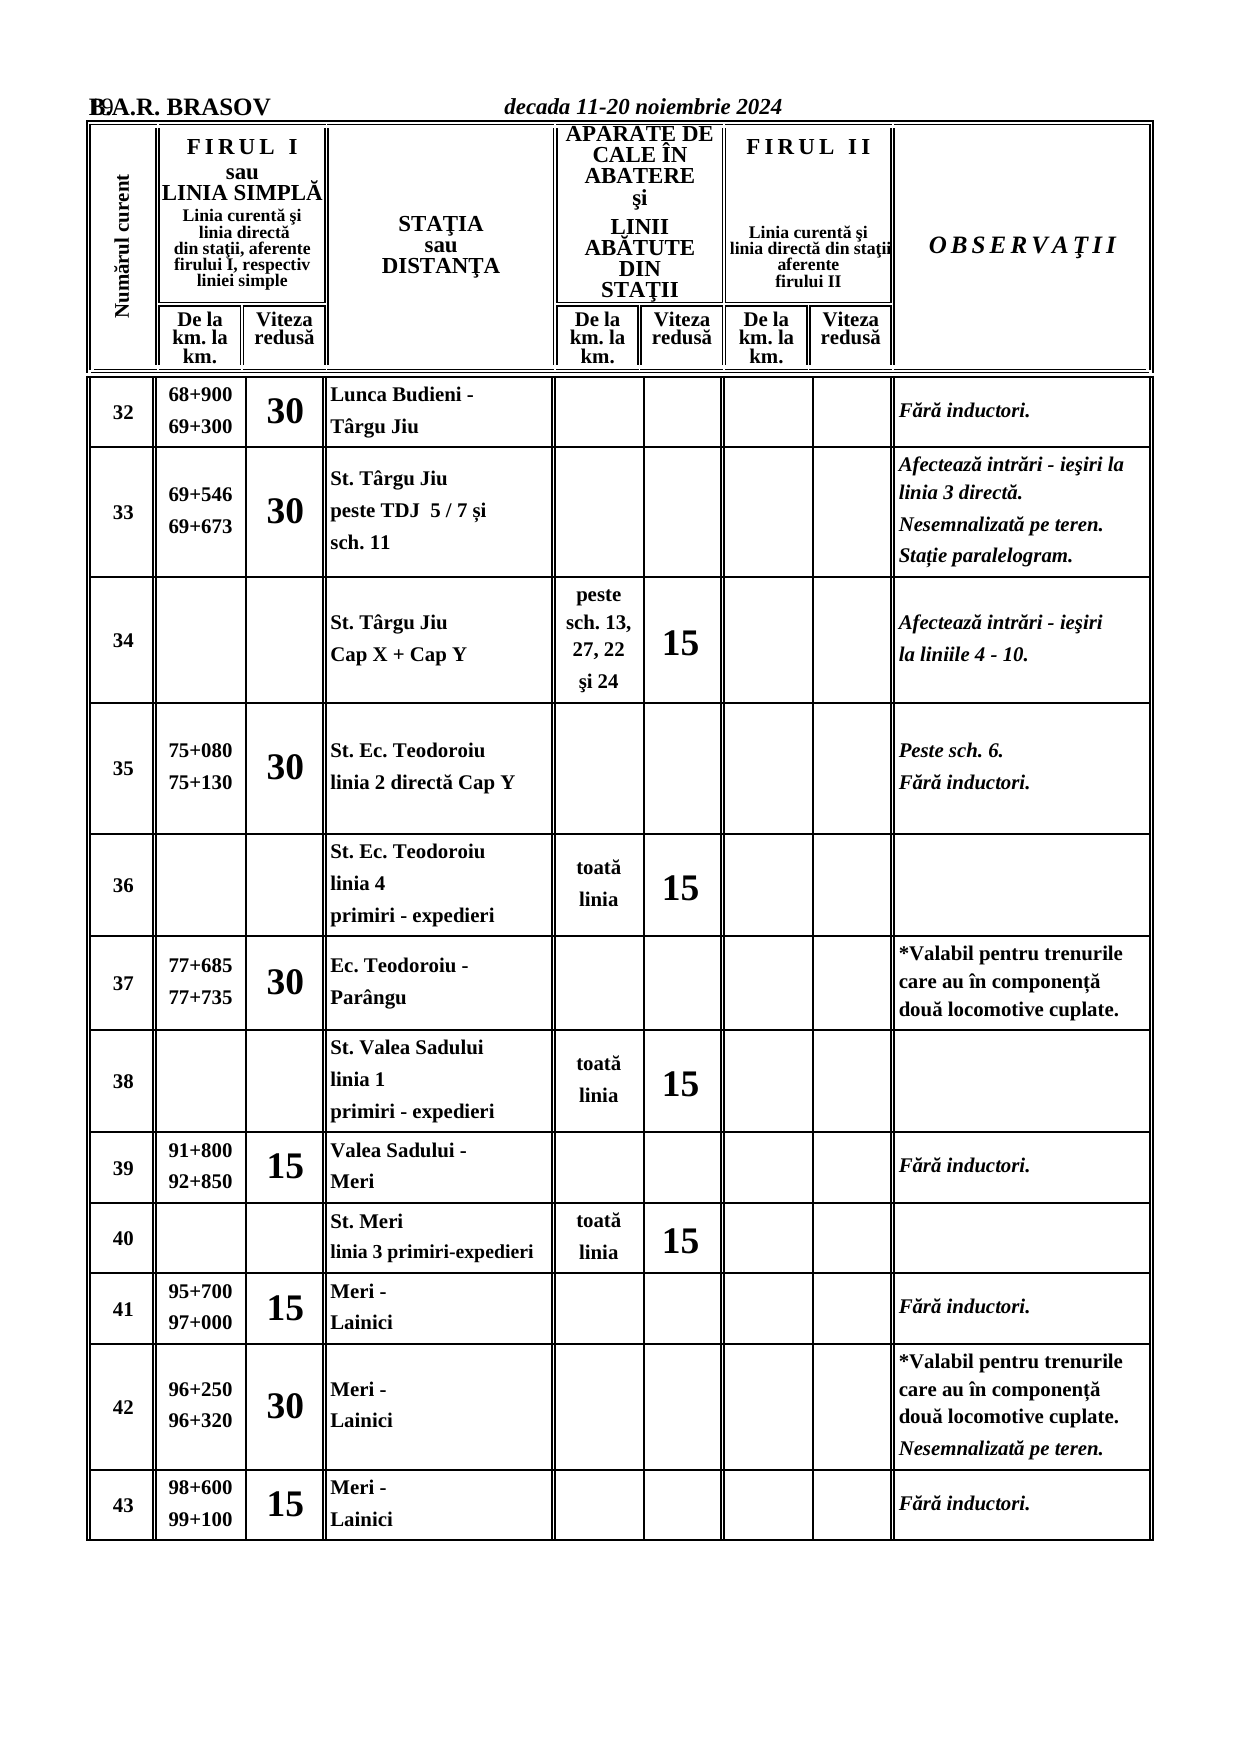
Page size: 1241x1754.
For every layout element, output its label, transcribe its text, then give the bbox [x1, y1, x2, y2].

table_cell [247, 1204, 322, 1272]
table_cell [725, 1204, 812, 1272]
table_cell 75+080 75+130 [157, 704, 245, 833]
table_cell peste sch. 13, 27, 22 şi 24 [556, 578, 643, 702]
table_cell [157, 1204, 245, 1272]
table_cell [895, 1345, 1149, 1468]
table_cell [645, 1471, 720, 1539]
table_cell [556, 704, 643, 833]
table_cell St. Meri linia 3 primiri-expedieri [327, 1204, 551, 1272]
table_cell Peste sch. 6. Fără inductori. [895, 704, 1149, 833]
table_cell [725, 448, 812, 576]
table_cell [556, 1274, 643, 1343]
table_cell [556, 1345, 643, 1468]
table_cell Fără inductori. [895, 1133, 1149, 1202]
table_cell [91, 378, 152, 446]
table_cell [91, 1471, 152, 1539]
table_cell [91, 1133, 152, 1202]
table_cell [247, 835, 322, 935]
table_cell [556, 1471, 643, 1539]
table_cell [157, 835, 245, 935]
table_cell [814, 835, 890, 935]
table_cell [91, 1204, 152, 1272]
table_cell [725, 1345, 812, 1468]
table_cell 15 [247, 1471, 322, 1539]
table_cell [91, 937, 152, 1029]
table_cell [725, 1274, 812, 1343]
table_cell [556, 378, 643, 446]
table_cell [725, 704, 812, 833]
table_cell 15 [645, 1204, 720, 1272]
table_cell Valea Sadului - Meri [327, 1133, 551, 1202]
table_cell [814, 578, 890, 702]
table_cell [645, 937, 720, 1029]
table_cell [725, 378, 812, 446]
table_cell [91, 1031, 152, 1131]
table_cell [91, 1345, 152, 1468]
table_cell [645, 1345, 720, 1468]
table_cell *Valabil pentru trenurile care au în componență două locomotive cuplate. [895, 937, 1149, 1029]
table_cell 15 [645, 1031, 720, 1131]
table_cell [895, 835, 1149, 935]
table_cell [814, 1204, 890, 1272]
table_cell 15 [247, 1133, 322, 1202]
table_cell St. Ec. Teodoroiu linia 2 directă Cap Y [327, 704, 551, 833]
table_cell [247, 578, 322, 702]
table_cell 77+685 77+735 [157, 937, 245, 1029]
table_cell [645, 448, 720, 576]
table_cell 30 [247, 704, 322, 833]
table_cell [814, 448, 890, 576]
table_cell [725, 578, 812, 702]
table_cell 30 [247, 378, 322, 446]
table_cell 15 [645, 835, 720, 935]
table_cell [556, 1133, 643, 1202]
table_cell toată linia [556, 1204, 643, 1272]
table_cell [814, 1345, 890, 1468]
table_cell St. Valea Sadului linia 1 primiri - expedieri [327, 1031, 551, 1131]
table_cell toată linia [556, 1031, 643, 1131]
table_cell Lunca Budieni - Târgu Jiu [327, 378, 551, 446]
table_cell Afectează intrări - ieşiri la linia 3 directă. Nesemnalizată pe teren. Stație paralelogram. [895, 448, 1149, 576]
table_cell [645, 1274, 720, 1343]
table_cell 15 [645, 578, 720, 702]
table_cell 30 [247, 937, 322, 1029]
table_cell [645, 1133, 720, 1202]
table_cell [725, 1031, 812, 1131]
table_cell [91, 835, 152, 935]
table_cell Fără inductori. [895, 378, 1149, 446]
table_cell [814, 378, 890, 446]
table_cell [814, 937, 890, 1029]
table_cell [91, 448, 152, 576]
table_cell [814, 704, 890, 833]
table_cell [725, 937, 812, 1029]
table_cell [895, 1031, 1149, 1131]
table_cell [814, 1133, 890, 1202]
table_cell Meri - Lainici [327, 1471, 551, 1539]
table_cell 95+700 97+000 [157, 1274, 245, 1343]
table_cell Meri - Lainici [327, 1274, 551, 1343]
table_cell [645, 378, 720, 446]
table_cell [814, 1274, 890, 1343]
table_cell [645, 704, 720, 833]
table_cell [247, 1031, 322, 1131]
table_cell [157, 1031, 245, 1131]
table_cell Ec. Teodoroiu - Parângu [327, 937, 551, 1029]
table_cell 91+800 92+850 [157, 1133, 245, 1202]
table_cell [91, 704, 152, 833]
table_cell [725, 1133, 812, 1202]
table_cell 30 [247, 1345, 322, 1468]
table_cell [725, 1471, 812, 1539]
table_cell [91, 1274, 152, 1343]
table_cell Fără inductori. [895, 1471, 1149, 1539]
table_cell Fără inductori. [895, 1274, 1149, 1343]
table_cell [556, 937, 643, 1029]
table_cell [895, 1204, 1149, 1272]
table_cell St. Târgu Jiu Cap X + Cap Y [327, 578, 551, 702]
table_cell Meri - Lainici [327, 1345, 551, 1468]
table_cell 98+600 99+100 [157, 1471, 245, 1539]
table_cell [725, 835, 812, 935]
table_cell [157, 578, 245, 702]
table_cell [814, 1031, 890, 1131]
table_cell toată linia [556, 835, 643, 935]
table_cell St. Târgu Jiu peste TDJ 5 / 7 și sch. 11 [327, 448, 551, 576]
table_cell Afectează intrări - ieşiri la liniile 4 - 10. [895, 578, 1149, 702]
table_cell 69+546 69+673 [157, 448, 245, 576]
table_cell [556, 448, 643, 576]
table_cell [91, 578, 152, 702]
table_cell 68+900 69+300 [157, 378, 245, 446]
table_cell 15 [247, 1274, 322, 1343]
table_cell St. Ec. Teodoroiu linia 4 primiri - expedieri [327, 835, 551, 935]
table_cell 96+250 96+320 [157, 1345, 245, 1468]
table_cell [814, 1471, 890, 1539]
table_cell 30 [247, 448, 322, 576]
